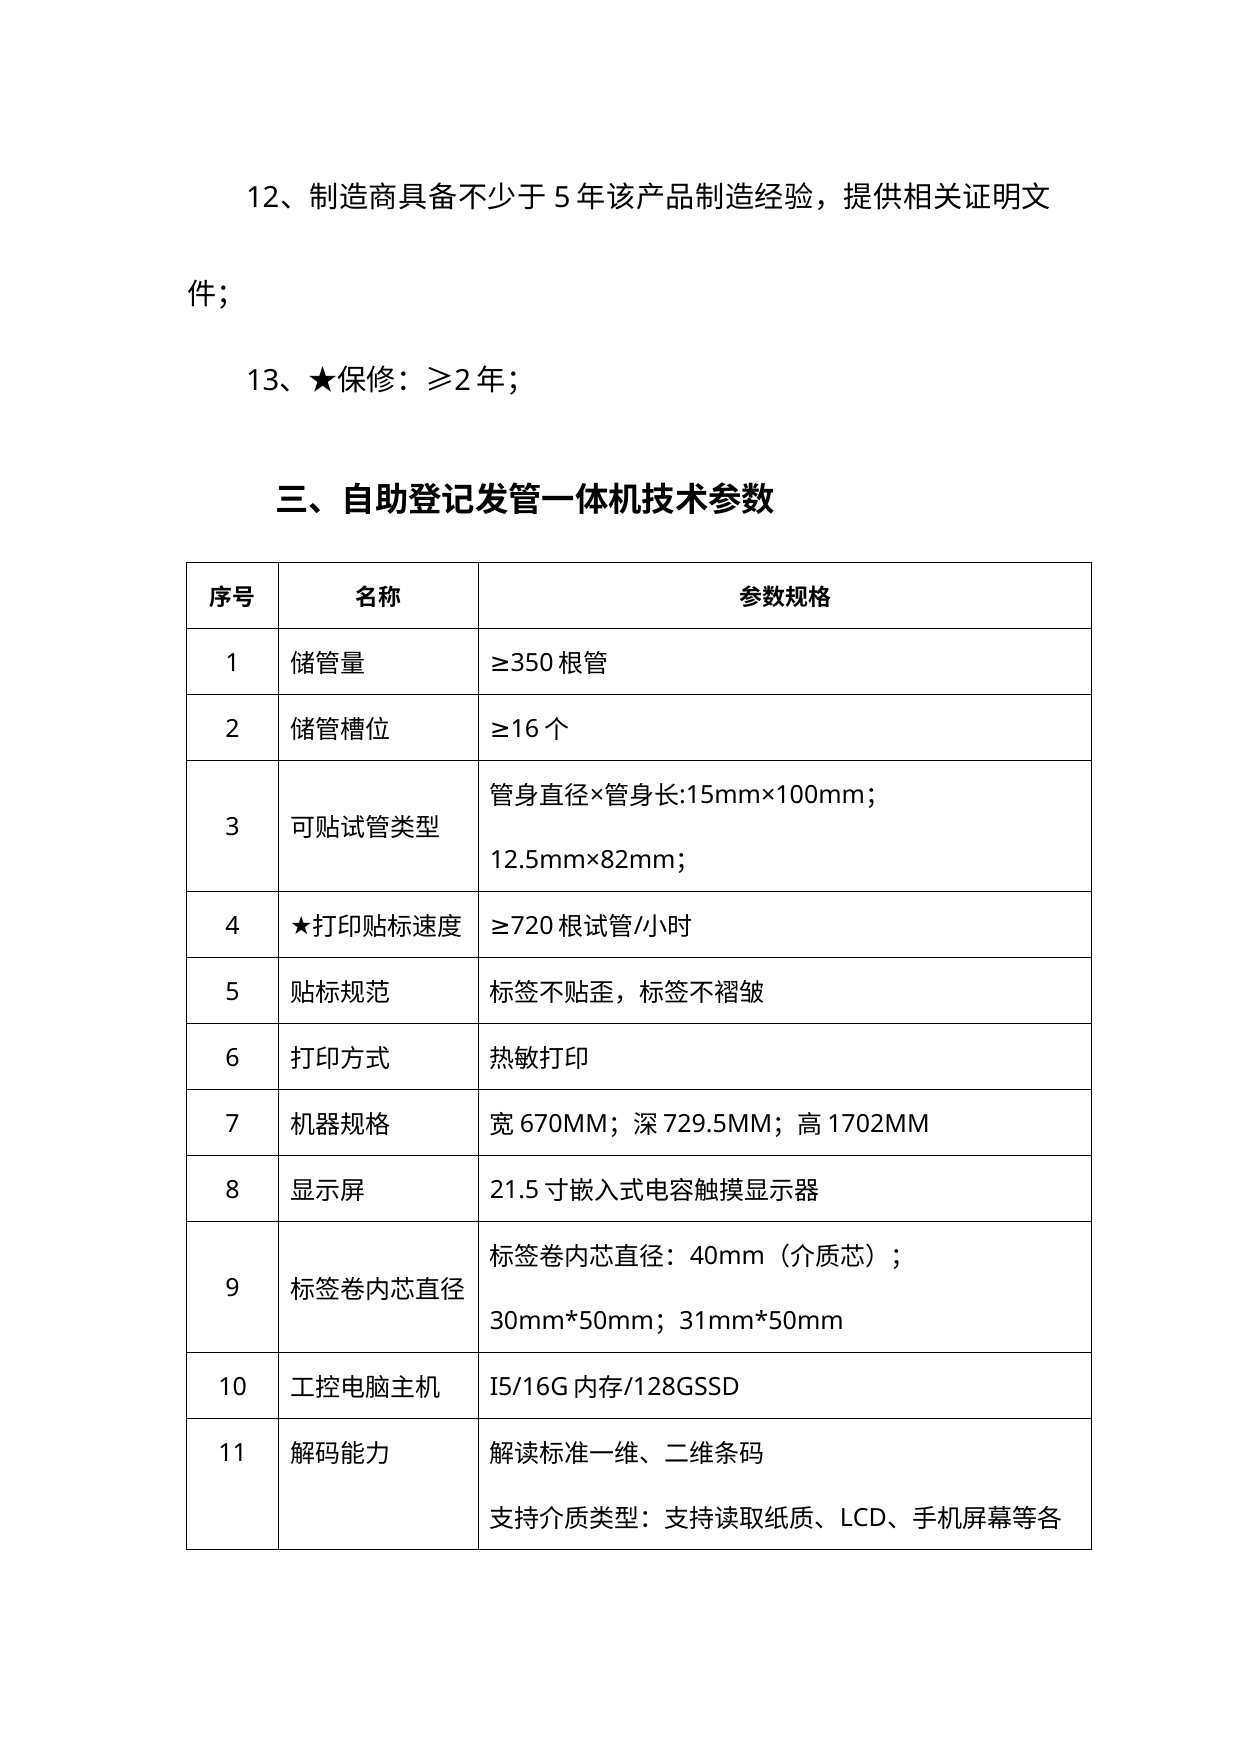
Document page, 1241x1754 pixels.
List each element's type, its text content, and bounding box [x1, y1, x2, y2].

table_cell 9 [187, 1222, 278, 1352]
table_cell 11 [187, 1419, 278, 1549]
table_cell 5 [187, 958, 278, 1023]
table_cell ≥720根试管/小时 [479, 892, 1091, 957]
table_cell 标签卷内芯直径 [279, 1222, 478, 1352]
table_cell 10 [187, 1353, 278, 1418]
table_cell 机器规格 [279, 1090, 478, 1155]
table_cell ≥350根管 [479, 629, 1091, 694]
table_header 参数规格 [479, 563, 1091, 628]
text 三、自助登记发管一体机技术参数 [187, 432, 1053, 529]
table_cell 打印方式 [279, 1024, 478, 1089]
list 12、制造商具备不少于5年该产品制造经验，提供相关证明文件； [187, 162, 1053, 324]
table_cell 21.5寸嵌入式电容触摸显示器 [479, 1156, 1091, 1221]
table_cell 热敏打印 [479, 1024, 1091, 1089]
list 13、★保修：≥2年； [187, 346, 1053, 411]
table_cell ★打印贴标速度 [279, 892, 478, 957]
table_cell 7 [187, 1090, 278, 1155]
table_cell 解码能力 [279, 1419, 478, 1549]
table_cell 3 [187, 761, 278, 891]
table_cell I5/16G内存/128GSSD [479, 1353, 1091, 1418]
table_header 名称 [279, 563, 478, 628]
table_cell 4 [187, 892, 278, 957]
table_cell 1 [187, 629, 278, 694]
table_header 序号 [187, 563, 278, 628]
table_cell 标签不贴歪，标签不褶皱 [479, 958, 1091, 1023]
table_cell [479, 1419, 1091, 1549]
table_cell 6 [187, 1024, 278, 1089]
table_cell 工控电脑主机 [279, 1353, 478, 1418]
table_cell 显示屏 [279, 1156, 478, 1221]
table_cell ≥16个 [479, 695, 1091, 760]
table_cell 标签卷内芯直径：40mm（介质芯）；30mm*50mm；31mm*50mm [479, 1222, 1091, 1352]
table_cell 储管槽位 [279, 695, 478, 760]
table_cell 宽670MM；深729.5MM；高1702MM [479, 1090, 1091, 1155]
table_cell 可贴试管类型 [279, 761, 478, 891]
table_cell 管身直径×管身长:15mm×100mm；12.5mm×82mm； [479, 761, 1091, 891]
table_cell 2 [187, 695, 278, 760]
table_cell 贴标规范 [279, 958, 478, 1023]
table_cell 储管量 [279, 629, 478, 694]
table_cell 8 [187, 1156, 278, 1221]
